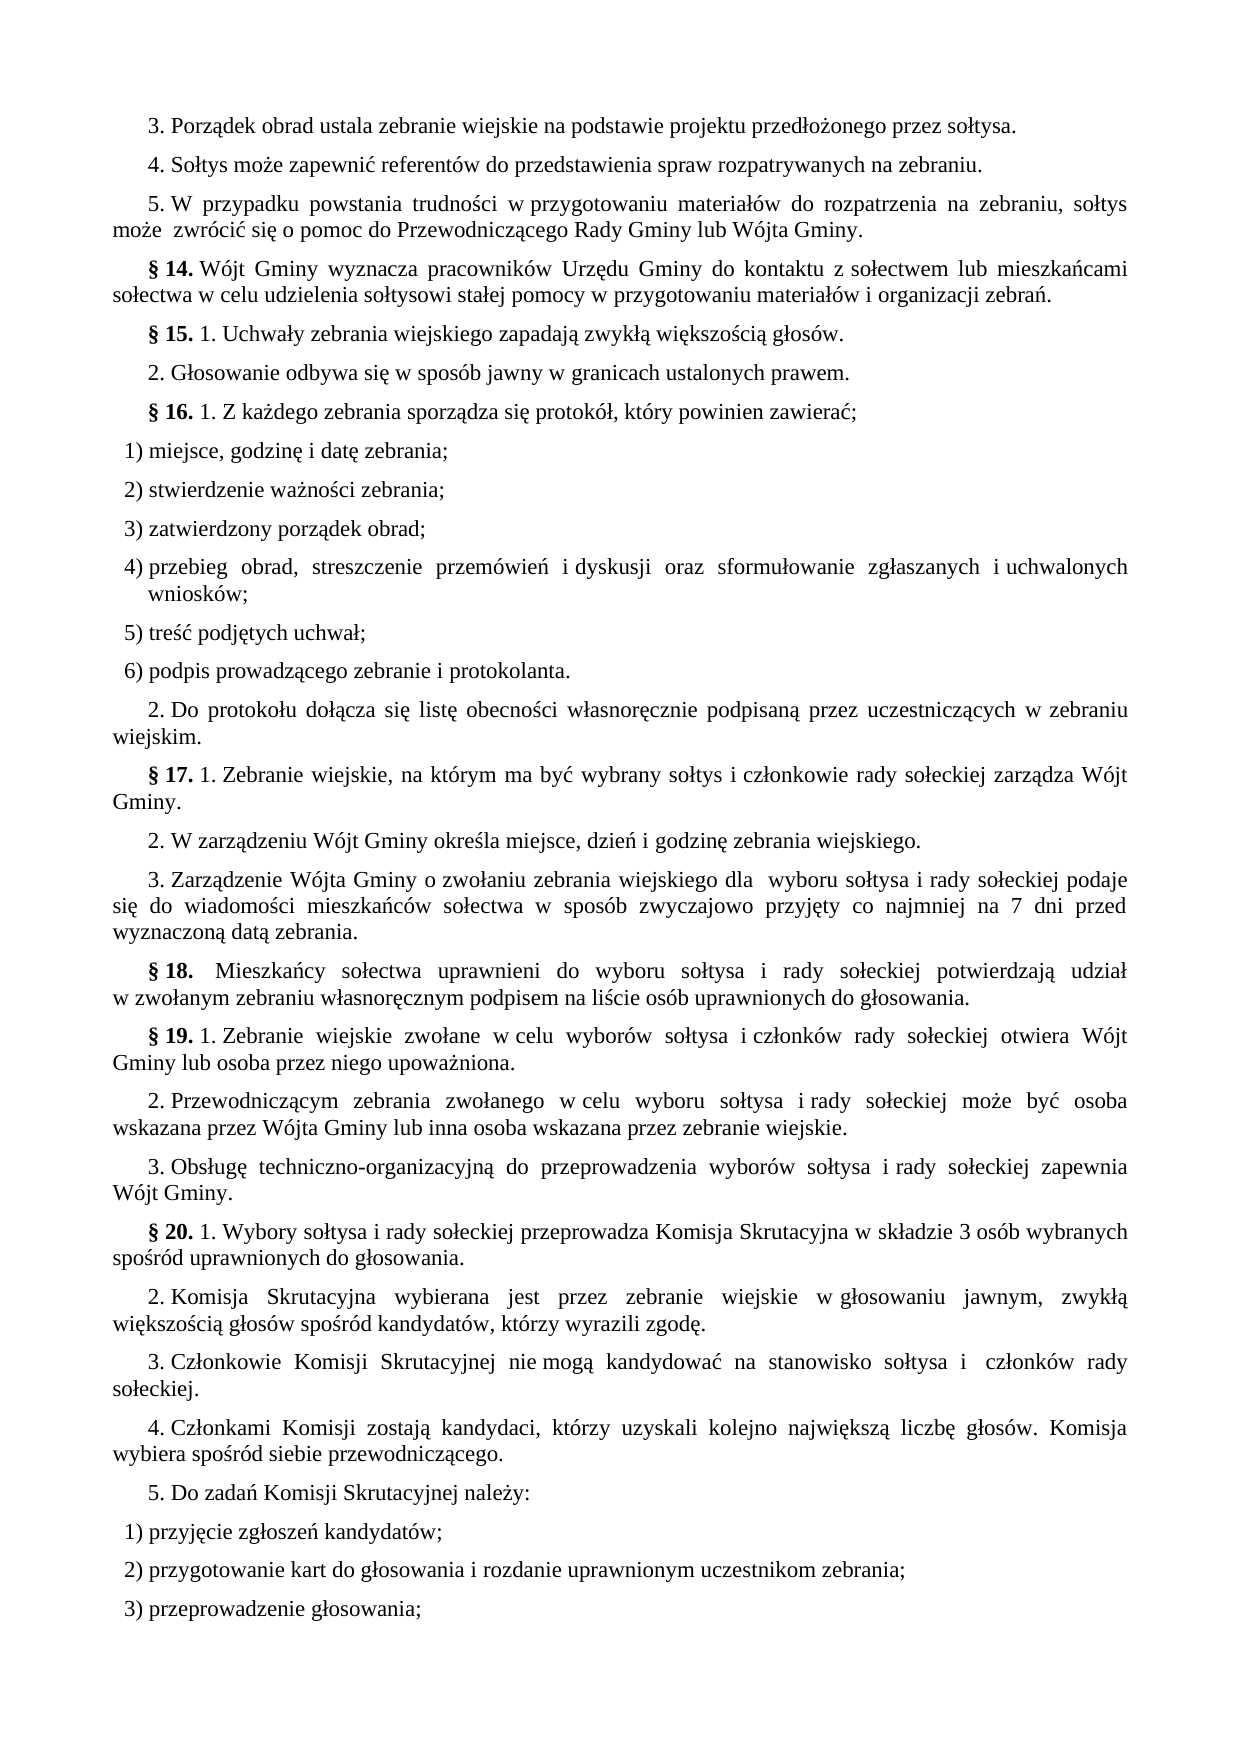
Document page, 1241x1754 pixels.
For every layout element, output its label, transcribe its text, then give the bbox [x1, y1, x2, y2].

text 2) stwierdzenie ważności zebrania; [124, 476, 1128, 502]
text 3. Obsługę techniczno-organizacyjną do przeprowadzenia wyborów sołtysa i rady sołeckiej zapewnia Wójt Gminy. [112, 1153, 1128, 1206]
text 5) treść podjętych uchwał; [124, 619, 1128, 645]
text § 17. 1. Zebranie wiejskie, na którym ma być wybrany sołtys i członkowie rady sołeckiej zarządza Wójt Gminy. [112, 762, 1128, 814]
text 2. Głosowanie odbywa się w sposób jawny w granicach ustalonych prawem. [112, 359, 1128, 386]
text 1) przyjęcie zgłoszeń kandydatów; [124, 1518, 1128, 1544]
text § 14. Wójt Gminy wyznacza pracowników Urzędu Gminy do kontaktu z sołectwem lub mieszkańcami sołectwa w celu udzielenia sołtysowi stałej pomocy w przygotowaniu materiałów i organizacji zebrań. [112, 255, 1128, 308]
text 3) zatwierdzony porządek obrad; [124, 514, 1128, 541]
text 4. Członkami Komisji zostają kandydaci, którzy uzyskali kolejno największą liczbę głosów. Komisja wybiera spośród siebie przewodniczącego. [112, 1414, 1128, 1466]
text 3. Członkowie Komisji Skrutacyjnej nie mogą kandydować na stanowisko sołtysa i członków rady sołeckiej. [112, 1348, 1128, 1401]
text 2. Komisja Skrutacyjna wybierana jest przez zebranie wiejskie w głosowaniu jawnym, zwykłą większością głosów spośród kandydatów, którzy wyrazili zgodę. [112, 1283, 1128, 1336]
text § 19. 1. Zebranie wiejskie zwołane w celu wyborów sołtysa i członków rady sołeckiej otwiera Wójt Gminy lub osoba przez niego upoważniona. [112, 1022, 1128, 1075]
text 4) przebieg obrad, streszczenie przemówień i dyskusji oraz sformułowanie zgłaszanych i uchwalonych wniosków; [124, 553, 1128, 606]
text § 15. 1. Uchwały zebrania wiejskiego zapadają zwykłą większością głosów. [112, 320, 1128, 347]
text 5. W przypadku powstania trudności w przygotowaniu materiałów do rozpatrzenia na zebraniu, sołtys może zwrócić się o pomoc do Przewodniczącego Rady Gminy lub Wójta Gminy. [112, 190, 1128, 243]
text 6) podpis prowadzącego zebranie i protokolanta. [124, 657, 1128, 684]
text 3. Zarządzenie Wójta Gminy o zwołaniu zebrania wiejskiego dla wyboru sołtysa i rady sołeckiej podaje się do wiadomości mieszkańców sołectwa w sposób zwyczajowo przyjęty co najmniej na 7 dni przed wyznaczoną datą zebrania. [112, 866, 1128, 945]
text 2. W zarządzeniu Wójt Gminy określa miejsce, dzień i godzinę zebrania wiejskiego. [112, 827, 1128, 853]
text 1) miejsce, godzinę i datę zebrania; [124, 437, 1128, 463]
text 2) przygotowanie kart do głosowania i rozdanie uprawnionym uczestnikom zebrania; [124, 1557, 1128, 1583]
text 4. Sołtys może zapewnić referentów do przedstawienia spraw rozpatrywanych na zebraniu. [112, 151, 1128, 177]
text 5. Do zadań Komisji Skrutacyjnej należy: [112, 1479, 1128, 1505]
text § 16. 1. Z każdego zebrania sporządza się protokół, który powinien zawierać; [112, 398, 1128, 424]
text § 18. Mieszkańcy sołectwa uprawnieni do wyboru sołtysa i rady sołeckiej potwierdzają udział w zwołanym zebraniu własnoręcznym podpisem na liście osób uprawnionych do głosowania. [112, 957, 1128, 1010]
text § 20. 1. Wybory sołtysa i rady sołeckiej przeprowadza Komisja Skrutacyjna w składzie 3 osób wybranych spośród uprawnionych do głosowania. [112, 1218, 1128, 1271]
text 2. Przewodniczącym zebrania zwołanego w celu wyboru sołtysa i rady sołeckiej może być osoba wskazana przez Wójta Gminy lub inna osoba wskazana przez zebranie wiejskie. [112, 1088, 1128, 1140]
text 3. Porządek obrad ustala zebranie wiejskie na podstawie projektu przedłożonego przez sołtysa. [112, 112, 1128, 138]
text 3) przeprowadzenie głosowania; [124, 1595, 1128, 1622]
text 2. Do protokołu dołącza się listę obecności własnoręcznie podpisaną przez uczestniczących w zebraniu wiejskim. [112, 696, 1128, 749]
